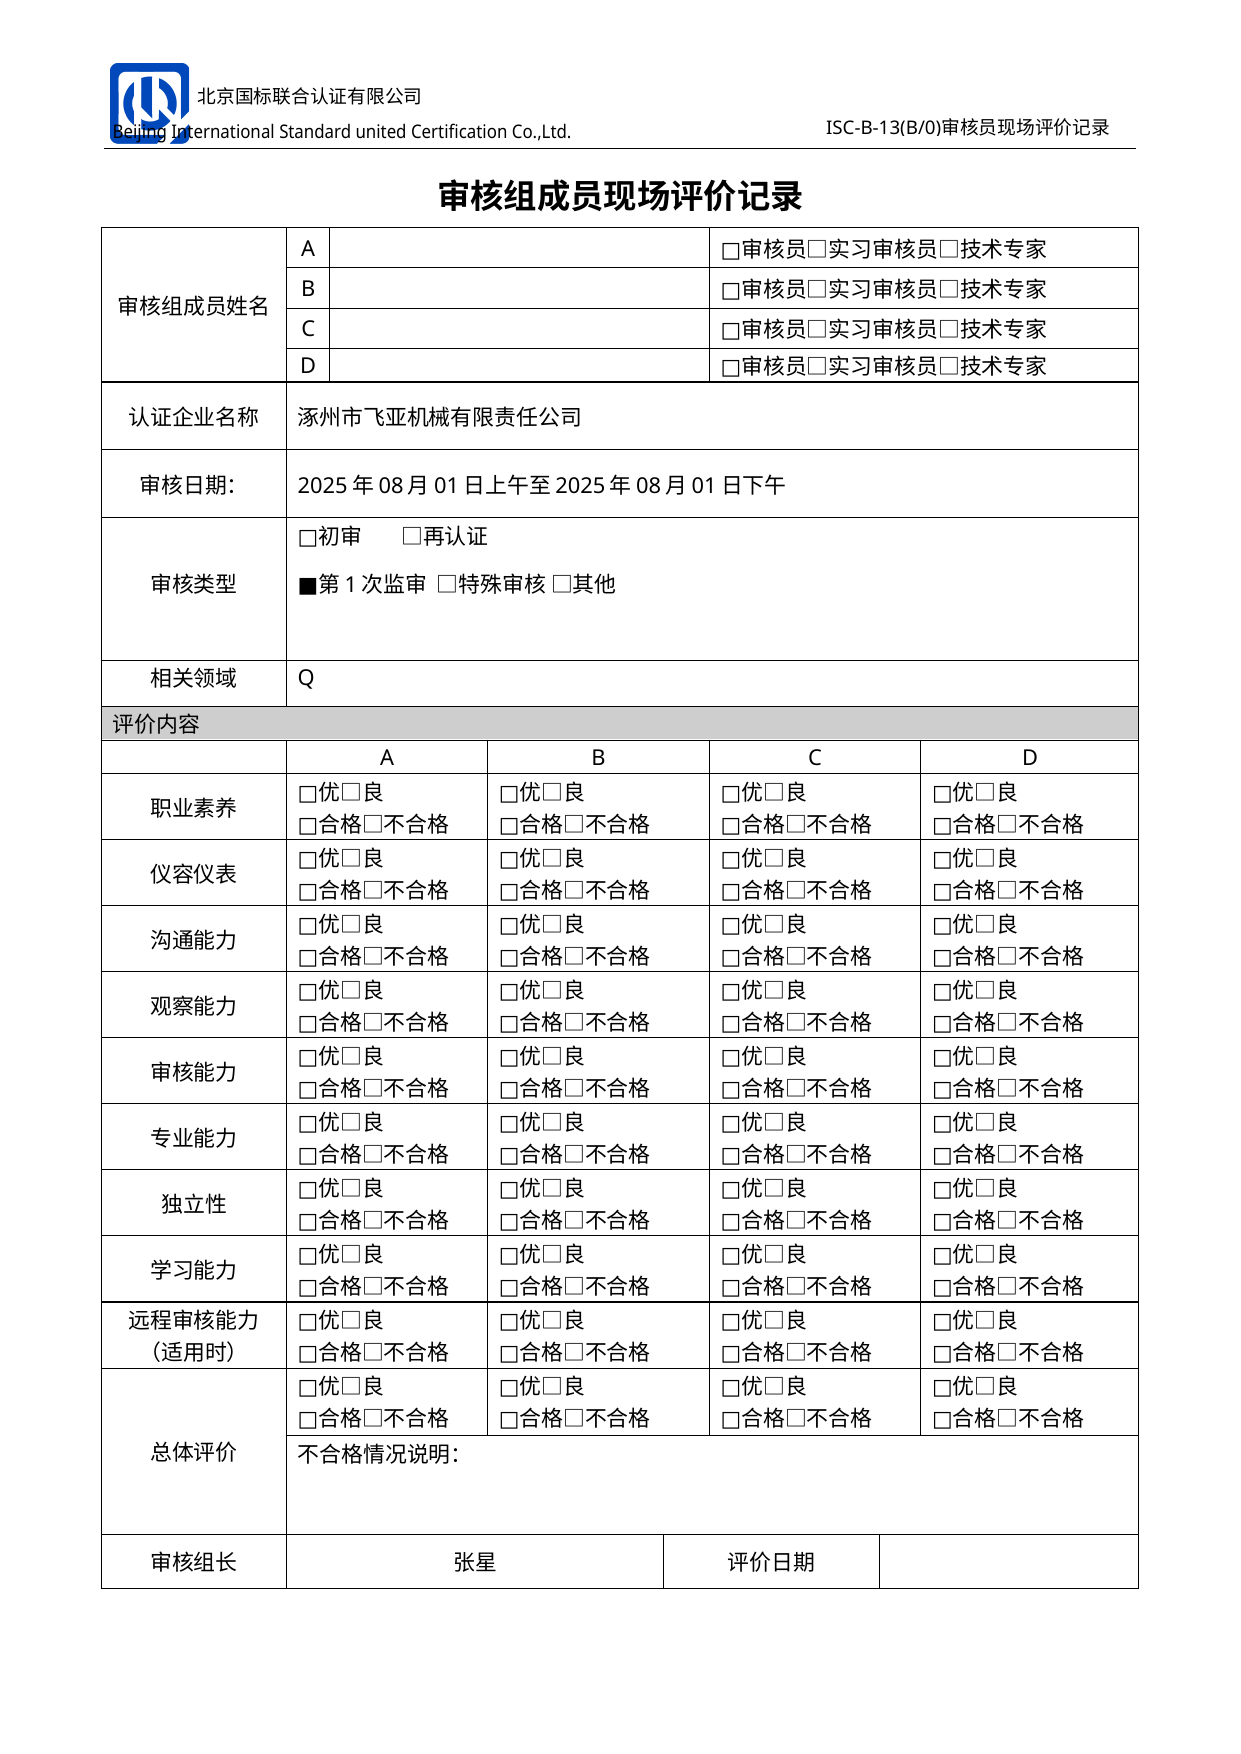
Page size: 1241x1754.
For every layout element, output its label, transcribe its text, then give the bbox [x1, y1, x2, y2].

table_cell D [921, 741, 1138, 773]
table_cell 不合格情况说明： [287, 1436, 1138, 1534]
table_cell 专业能力 [102, 1104, 286, 1169]
table_cell □优□良 □合格□不合格 [287, 1236, 487, 1301]
table_cell □优□良 □合格□不合格 [921, 1170, 1138, 1235]
table_cell 学习能力 [102, 1236, 286, 1301]
table_cell 总体评价 [102, 1369, 286, 1534]
table_header □审核员□实习审核员□技术专家 [710, 228, 1138, 267]
table_cell □优□良 □合格□不合格 [488, 1104, 709, 1169]
table_cell 观察能力 [102, 972, 286, 1037]
table_cell □优□良 □合格□不合格 [287, 1369, 487, 1435]
table_cell □优□良 □合格□不合格 [488, 1038, 709, 1103]
table_cell □优□良 □合格□不合格 [287, 1303, 487, 1367]
table_cell 独立性 [102, 1170, 286, 1235]
table_cell 张星 [287, 1535, 663, 1587]
table_cell □优□良 □合格□不合格 [921, 1303, 1138, 1367]
table_cell 2025年08月01日上午至2025年08月01日下午 [287, 450, 1138, 517]
table_cell □优□良 □合格□不合格 [287, 972, 487, 1037]
table_cell □优□良 □合格□不合格 [921, 972, 1138, 1037]
table_cell □优□良 □合格□不合格 [488, 972, 709, 1037]
table_cell □审核员□实习审核员□技术专家 [710, 268, 1138, 308]
table_cell □初审 □再认证 ■第1次监审 □特殊审核 □其他 [287, 518, 1138, 660]
table_cell [880, 1535, 1138, 1587]
table_cell □优□良 □合格□不合格 [921, 1038, 1138, 1103]
table_cell □优□良 □合格□不合格 [710, 1369, 920, 1435]
table_cell 评价内容 [102, 707, 1138, 739]
table_cell □优□良 □合格□不合格 [488, 840, 709, 905]
table_cell □优□良 □合格□不合格 [921, 906, 1138, 971]
table_cell □优□良 □合格□不合格 [287, 1038, 487, 1103]
table_cell □优□良 □合格□不合格 [921, 1369, 1138, 1435]
table_cell Q [287, 661, 1138, 706]
table_header 审核组成员姓名 [102, 228, 286, 381]
table_cell □优□良 □合格□不合格 [710, 906, 920, 971]
text 审核组成员现场评价记录 [112, 162, 1128, 227]
table_cell A [287, 741, 487, 773]
table_cell □优□良 □合格□不合格 [710, 972, 920, 1037]
table_cell 远程审核能力 （适用时） [102, 1303, 286, 1367]
table_cell □优□良 □合格□不合格 [710, 1236, 920, 1301]
table_cell □优□良 □合格□不合格 [710, 1170, 920, 1235]
table_cell □优□良 □合格□不合格 [287, 1170, 487, 1235]
table_cell [330, 268, 709, 308]
table_cell C [287, 309, 329, 348]
table_cell □优□良 □合格□不合格 [488, 1170, 709, 1235]
table_cell □优□良 □合格□不合格 [488, 774, 709, 839]
table_cell 相关领域 [102, 661, 286, 706]
table_cell B [287, 268, 329, 308]
table_cell □优□良 □合格□不合格 [488, 1303, 709, 1367]
table_cell □优□良 □合格□不合格 [921, 774, 1138, 839]
table_cell 仪容仪表 [102, 840, 286, 905]
table_cell □审核员□实习审核员□技术专家 [710, 349, 1138, 381]
table_cell 职业素养 [102, 774, 286, 839]
table_cell □优□良 □合格□不合格 [488, 1236, 709, 1301]
table_cell □优□良 □合格□不合格 [921, 1236, 1138, 1301]
table_cell □优□良 □合格□不合格 [488, 906, 709, 971]
table_cell □优□良 □合格□不合格 [710, 774, 920, 839]
table_cell [330, 349, 709, 381]
table_cell 审核组长 [102, 1535, 286, 1587]
table_cell 认证企业名称 [102, 383, 286, 449]
table_cell 审核日期： [102, 450, 286, 517]
table_cell [330, 309, 709, 348]
table_cell 沟通能力 [102, 906, 286, 971]
table_cell □审核员□实习审核员□技术专家 [710, 309, 1138, 348]
table_cell □优□良 □合格□不合格 [710, 840, 920, 905]
table_cell 审核能力 [102, 1038, 286, 1103]
table_cell C [710, 741, 920, 773]
table_cell [102, 741, 286, 773]
table_cell □优□良 □合格□不合格 [710, 1303, 920, 1367]
table_cell □优□良 □合格□不合格 [287, 1104, 487, 1169]
table_cell □优□良 □合格□不合格 [287, 774, 487, 839]
table_cell 审核类型 [102, 518, 286, 660]
table_cell □优□良 □合格□不合格 [921, 1104, 1138, 1169]
picture [110, 63, 190, 144]
table_header A [287, 228, 329, 267]
table_cell 涿州市飞亚机械有限责任公司 [287, 383, 1138, 449]
table_cell □优□良 □合格□不合格 [710, 1038, 920, 1103]
table_cell □优□良 □合格□不合格 [921, 840, 1138, 905]
table_cell □优□良 □合格□不合格 [710, 1104, 920, 1169]
table_cell □优□良 □合格□不合格 [287, 906, 487, 971]
table_cell B [488, 741, 709, 773]
table_cell □优□良 □合格□不合格 [488, 1369, 709, 1435]
table_cell □优□良 □合格□不合格 [287, 840, 487, 905]
table_cell D [287, 349, 329, 381]
table_cell 评价日期 [664, 1535, 879, 1587]
table_header [330, 228, 709, 267]
